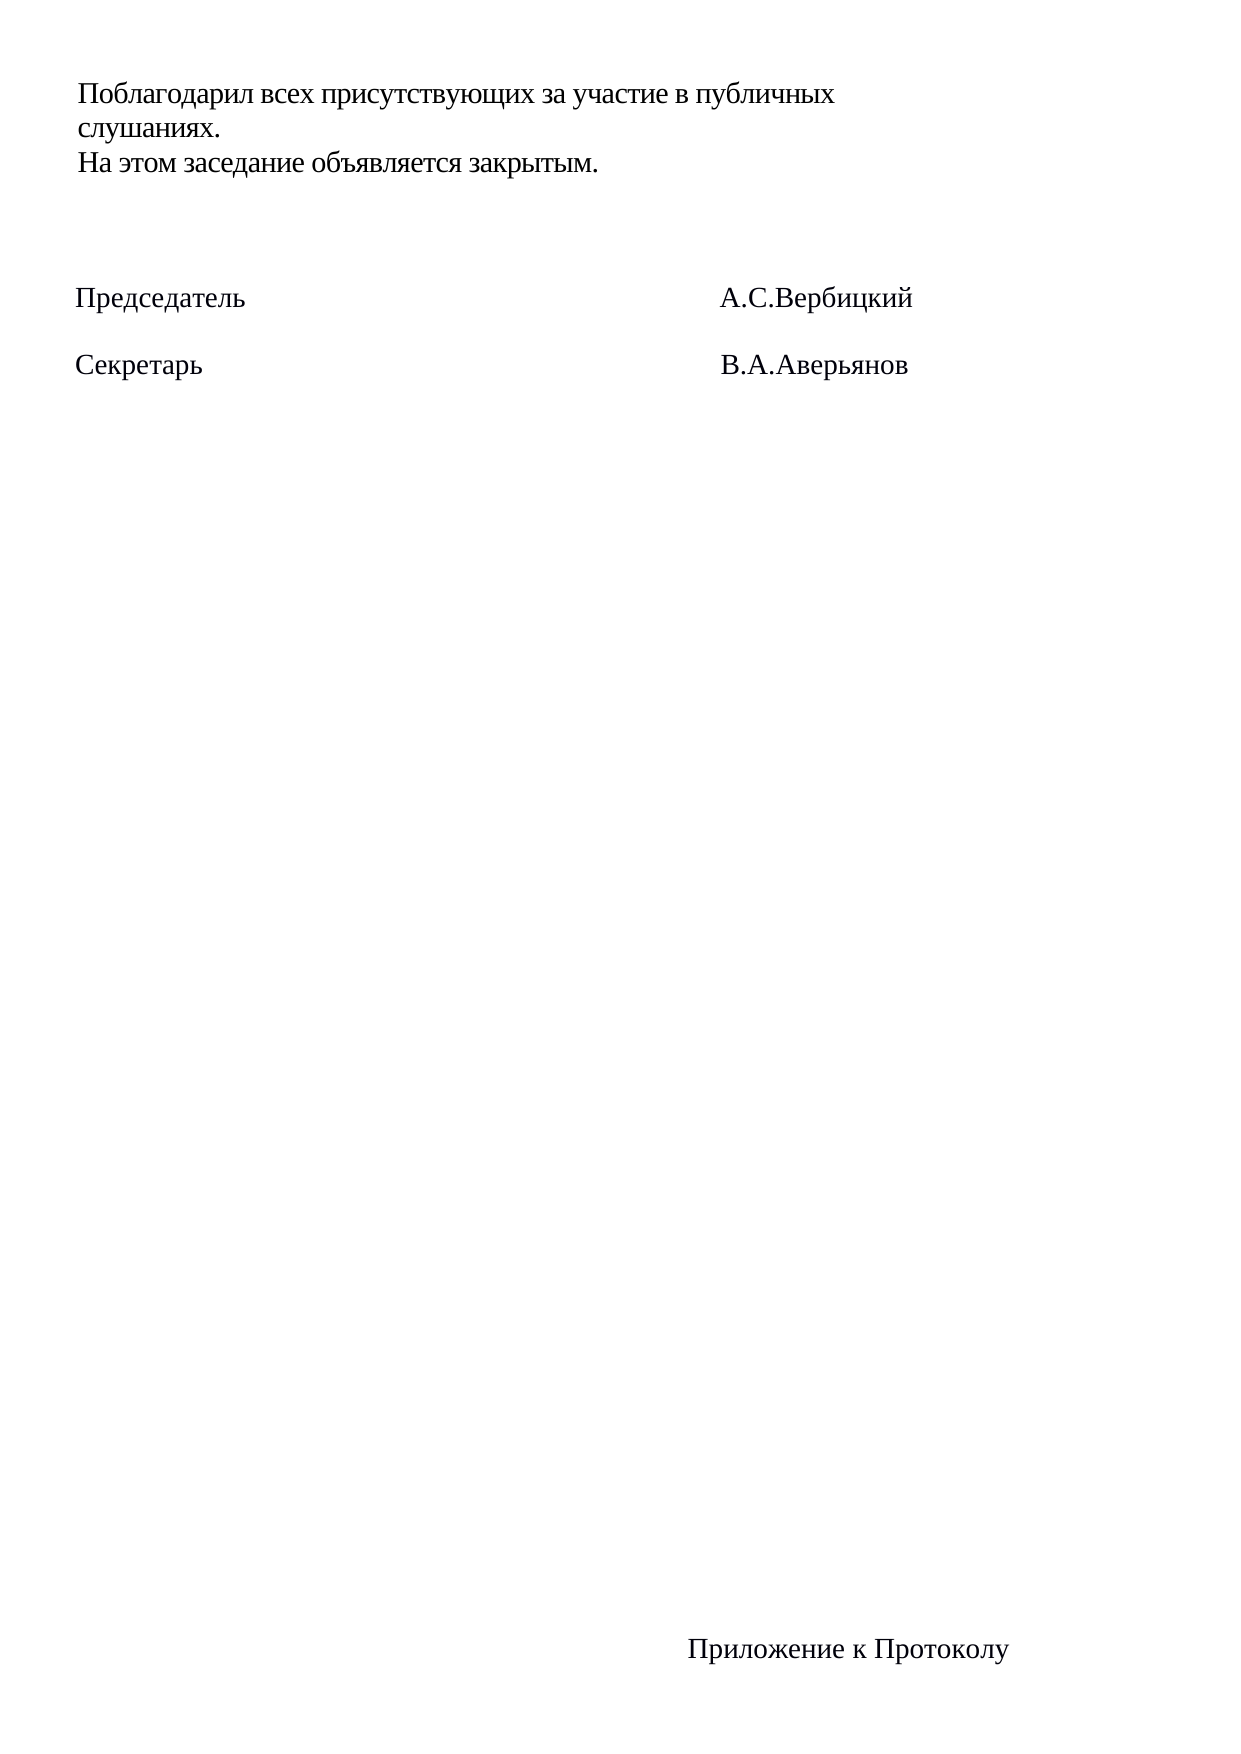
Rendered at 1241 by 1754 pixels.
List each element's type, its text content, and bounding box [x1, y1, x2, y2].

text Приложение к Протоколу [75, 1631, 1165, 1664]
text На этом заседание объявляется закрытым. [77, 144, 967, 179]
text Секретарь В.А.Аверьянов [75, 347, 1165, 380]
text Поблагодарил всех присутствующих за участие в публичных слушаниях. [77, 75, 967, 144]
text Председатель А.С.Вербицкий [75, 280, 1165, 313]
